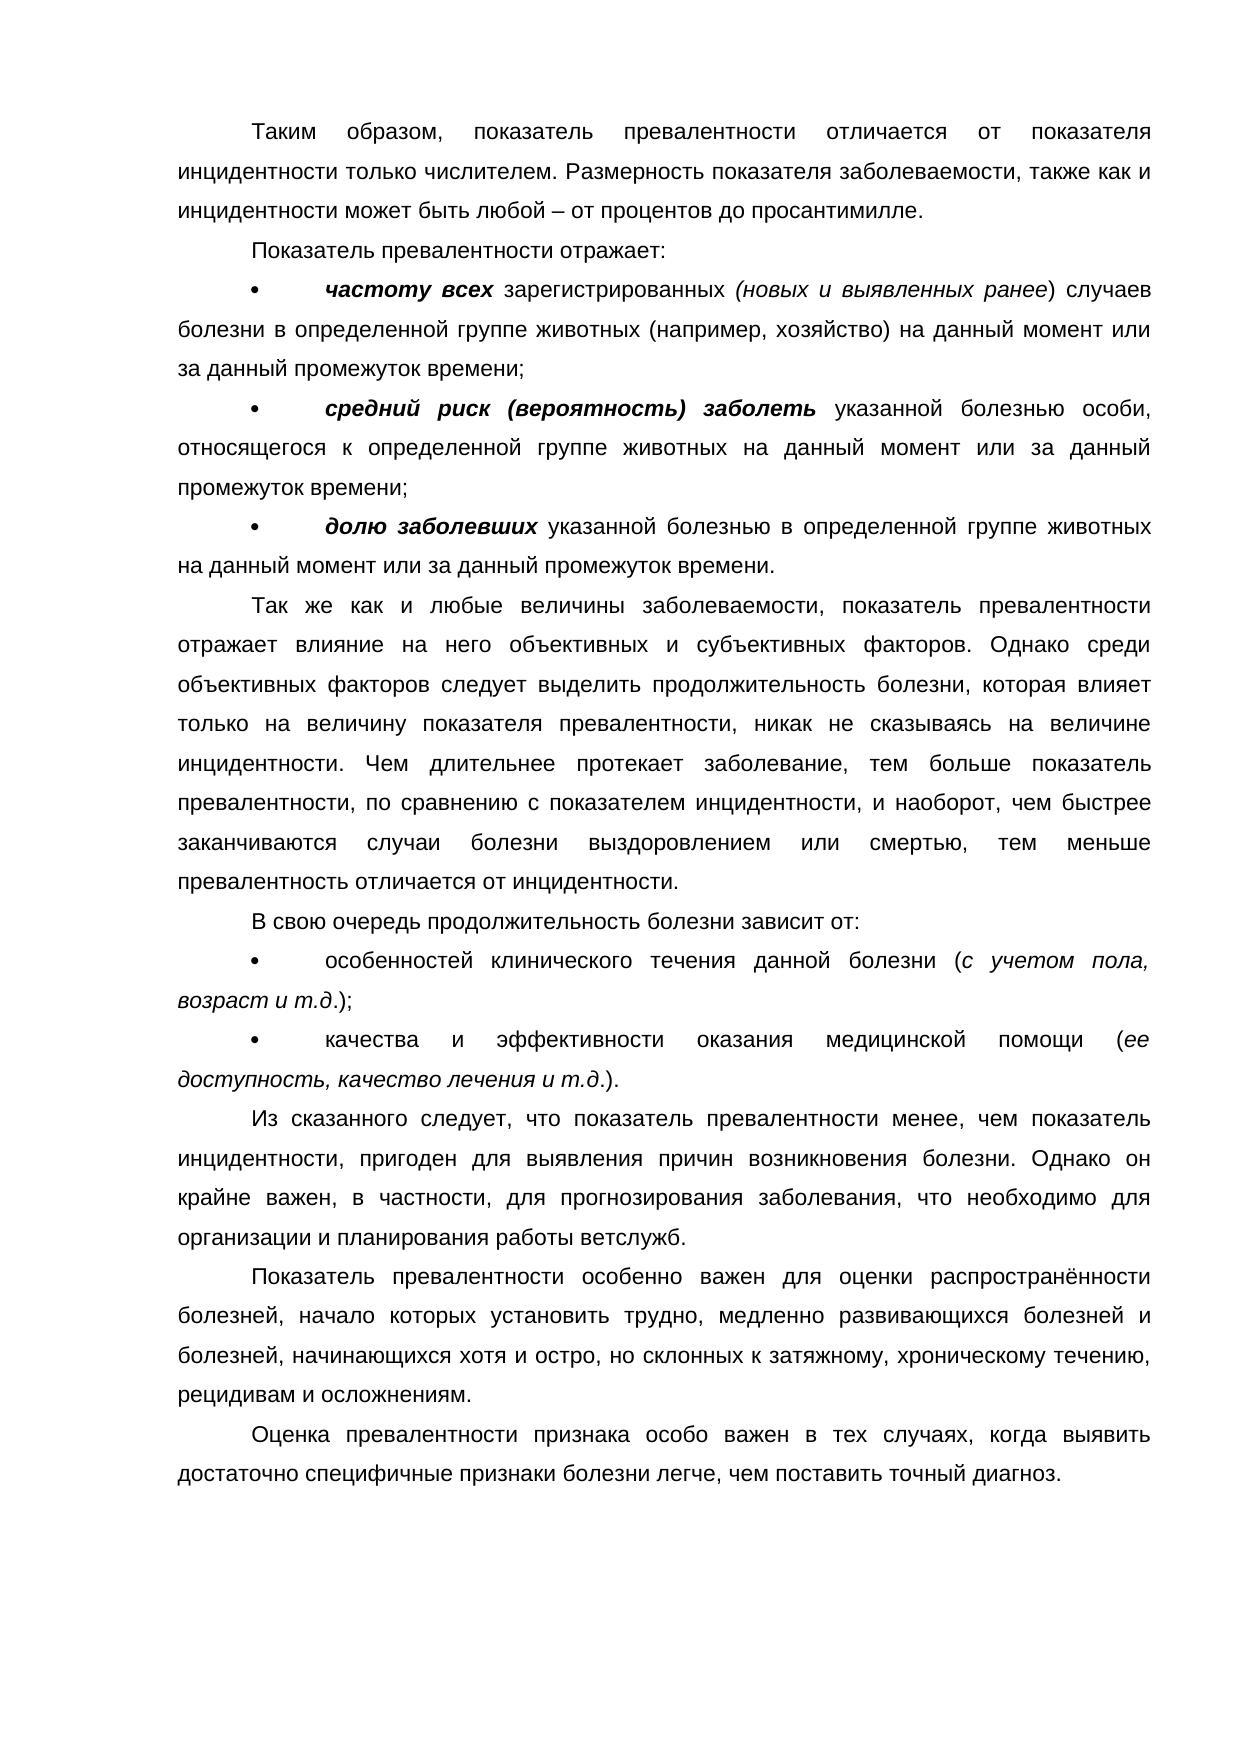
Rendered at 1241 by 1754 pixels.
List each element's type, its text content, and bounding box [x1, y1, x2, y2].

list качества и эффективности оказания медицинской помощи (ее доступность, качество лечения и т.д.). [177, 1026, 1152, 1092]
list долю заболевших указанной болезнью в определенной группе животных на данный момент или за данный промежуток времени. [177, 513, 1152, 579]
text В свою очередь продолжительность болезни зависит от: [177, 908, 1152, 934]
text Таким образом, показатель превалентности отличается от показателя инцидентности только числителем. Размерность показателя заболеваемости, также как и инцидентности может быть любой – от процентов до просантимилле. [177, 118, 1152, 223]
text Показатель превалентности отражает: [177, 237, 1152, 263]
text Из сказанного следует, что показатель превалентности менее, чем показатель инцидентности, пригоден для выявления причин возникновения болезни. Однако он крайне важен, в частности, для прогнозирования заболевания, что необходимо для организации и планирования работы ветслужб. [177, 1105, 1152, 1250]
list частоту всех зарегистрированных (новых и выявленных ранее) случаев болезни в определенной группе животных (например, хозяйство) на данный момент или за данный промежуток времени; [177, 276, 1152, 381]
list особенностей клинического течения данной болезни (с учетом пола, возраст и т.д.); [177, 947, 1152, 1013]
list средний риск (вероятность) заболеть указанной болезнью особи, относящегося к определенной группе животных на данный момент или за данный промежуток времени; [177, 394, 1152, 500]
text Оценка превалентности признака особо важен в тех случаях, когда выявить достаточно специфичные признаки болезни легче, чем поставить точный диагноз. [177, 1421, 1152, 1487]
text Показатель превалентности особенно важен для оценки распространённости болезней, начало которых установить трудно, медленно развивающихся болезней и болезней, начинающихся хотя и остро, но склонных к затяжному, хроническому течению, рецидивам и осложнениям. [177, 1263, 1152, 1408]
text Так же как и любые величины заболеваемости, показатель превалентности отражает влияние на него объективных и субъективных факторов. Однако среди объективных факторов следует выделить продолжительность болезни, которая влияет только на величину показателя превалентности, никак не сказываясь на величине инцидентности. Чем длительнее протекает заболевание, тем больше показатель превалентности, по сравнению с показателем инцидентности, и наоборот, чем быстрее заканчиваются случаи болезни выздоровлением или смертью, тем меньше превалентность отличается от инцидентности. [177, 592, 1152, 894]
